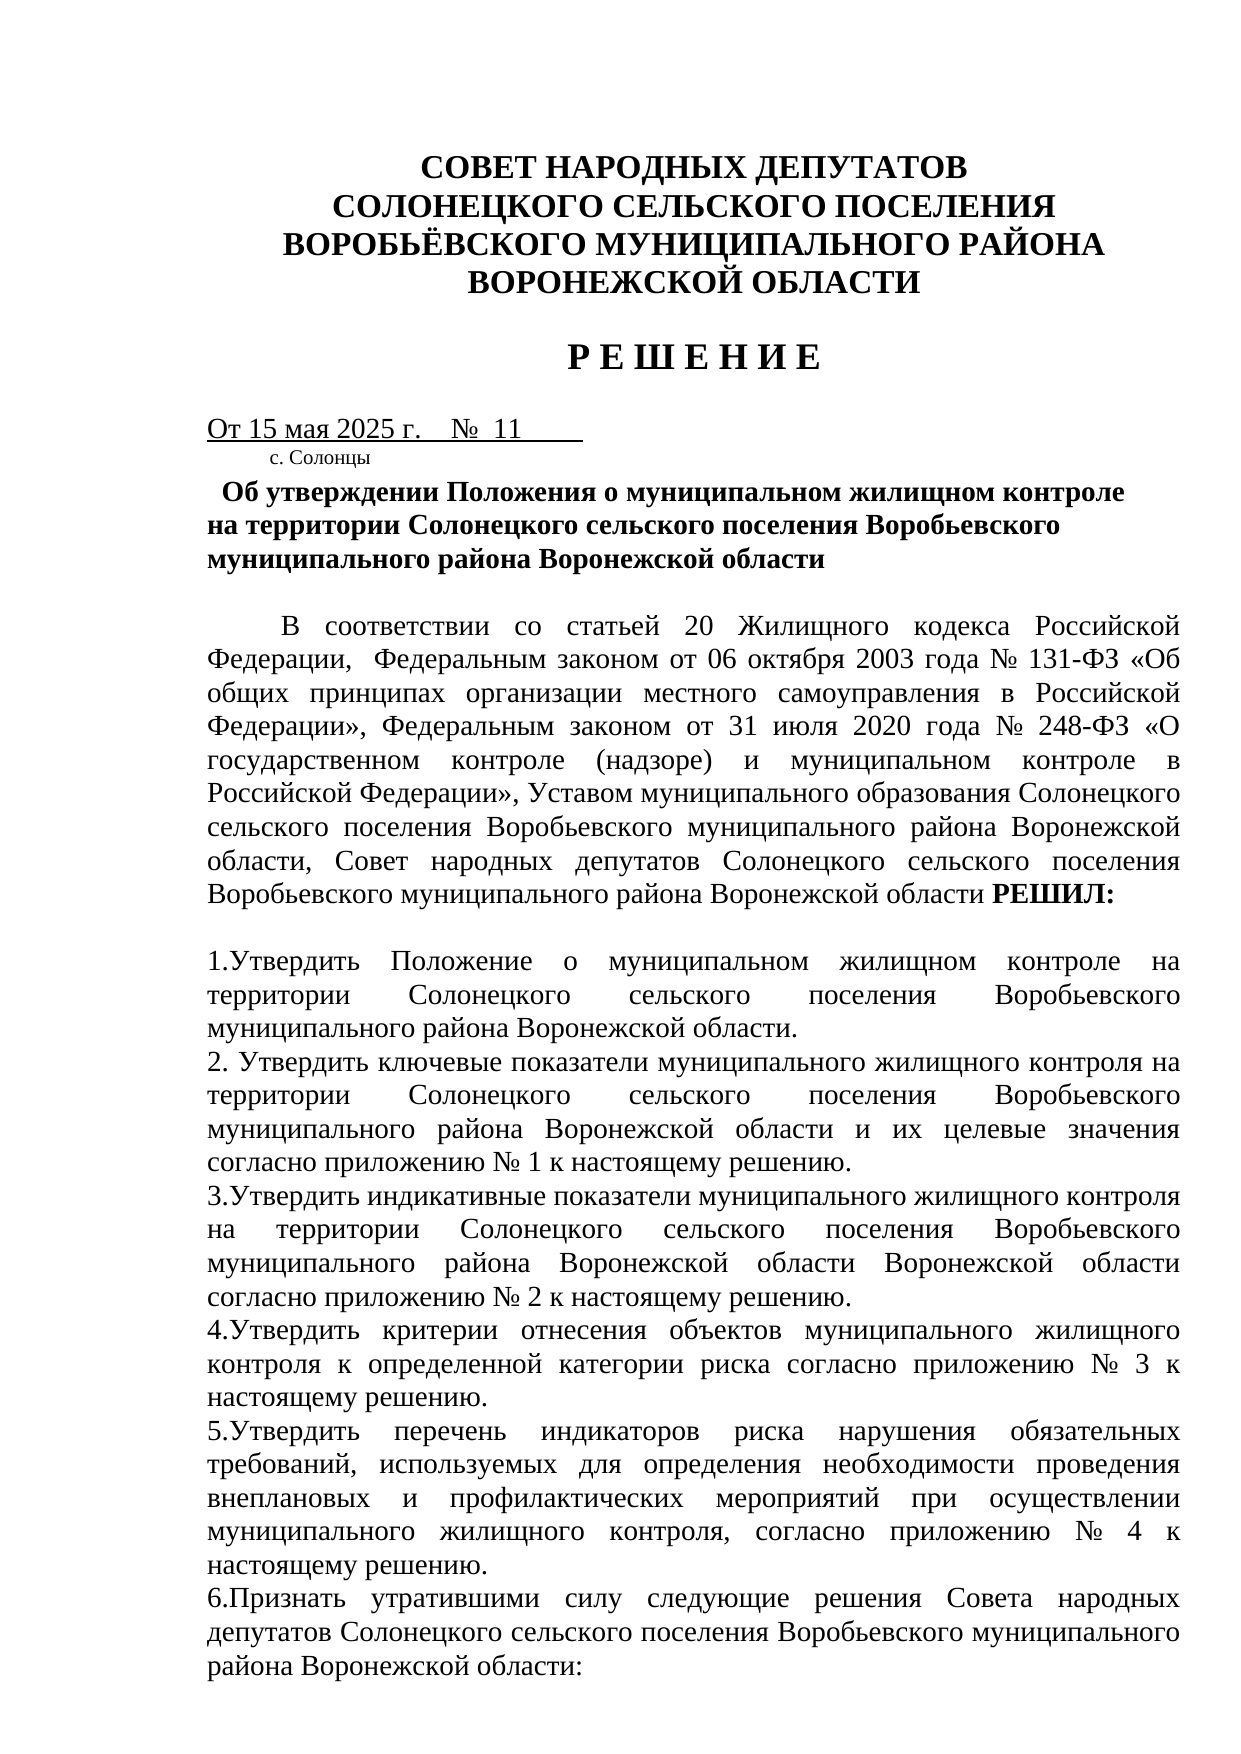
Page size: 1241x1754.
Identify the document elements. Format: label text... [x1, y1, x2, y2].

text В соответствии со статьей 20 Жилищного кодекса Российской Федерации, Федеральным законом от 06 октября 2003 года № 131-ФЗ «Об общих принципах организации местного самоуправления в Российской Федерации», Федеральным законом от 31 июля 2020 года № 248-ФЗ «О государственном контроле (надзоре) и муниципальном контроле в Российской Федерации», Уставом муниципального образования Солонецкого сельского поселения Воробьевского муниципального района Воронежской области, Совет народных депутатов Солонецкого сельского поселения Воробьевского муниципального района Воронежской области РЕШИЛ: [207, 608, 1181, 910]
text с. Солонцы [207, 445, 1181, 469]
text Р Е Ш Е Н И Е [207, 334, 1181, 378]
text 2. Утвердить ключевые показатели муниципального жилищного контроля на территории Солонецкого сельского поселения Воробьевского муниципального района Воронежской области и их целевые значения согласно приложению № 1 к настоящему решению. [207, 1044, 1181, 1178]
text 3.Утвердить индикативные показатели муниципального жилищного контроля на территории Солонецкого сельского поселения Воробьевского муниципального района Воронежской области Воронежской области согласно приложению № 2 к настоящему решению. [207, 1178, 1181, 1312]
text 5.Утвердить перечень индикаторов риска нарушения обязательных требований, используемых для определения необходимости проведения внеплановых и профилактических мероприятий при осуществлении муниципального жилищного контроля, согласно приложению № 4 к настоящему решению. [207, 1413, 1181, 1581]
text СОВЕТ НАРОДНЫХ ДЕПУТАТОВ [207, 148, 1181, 186]
text на территории Солонецкого сельского поселения Воробьевского муниципального района Воронежской области [207, 507, 1181, 574]
text Об утверждении Положения о муниципальном жилищном контроле [207, 474, 1181, 507]
text СОЛОНЕЦКОГО СЕЛЬСКОГО ПОСЕЛЕНИЯ [207, 186, 1181, 224]
text 6.Признать утратившими силу следующие решения Совета народных депутатов Солонецкого сельского поселения Воробьевского муниципального района Воронежской области: [207, 1581, 1181, 1681]
text ВОРОБЬЁВСКОГО МУНИЦИПАЛЬНОГО РАЙОНА [207, 224, 1181, 263]
text ВОРОНЕЖСКОЙ ОБЛАСТИ [207, 263, 1181, 301]
text От 15 мая 2025 г. № 11 [207, 411, 1181, 445]
text 1.Утвердить Положение о муниципальном жилищном контроле на территории Солонецкого сельского поселения Воробьевского муниципального района Воронежской области. [207, 943, 1181, 1044]
text 4.Утвердить критерии отнесения объектов муниципального жилищного контроля к определенной категории риска согласно приложению № 3 к настоящему решению. [207, 1312, 1181, 1413]
